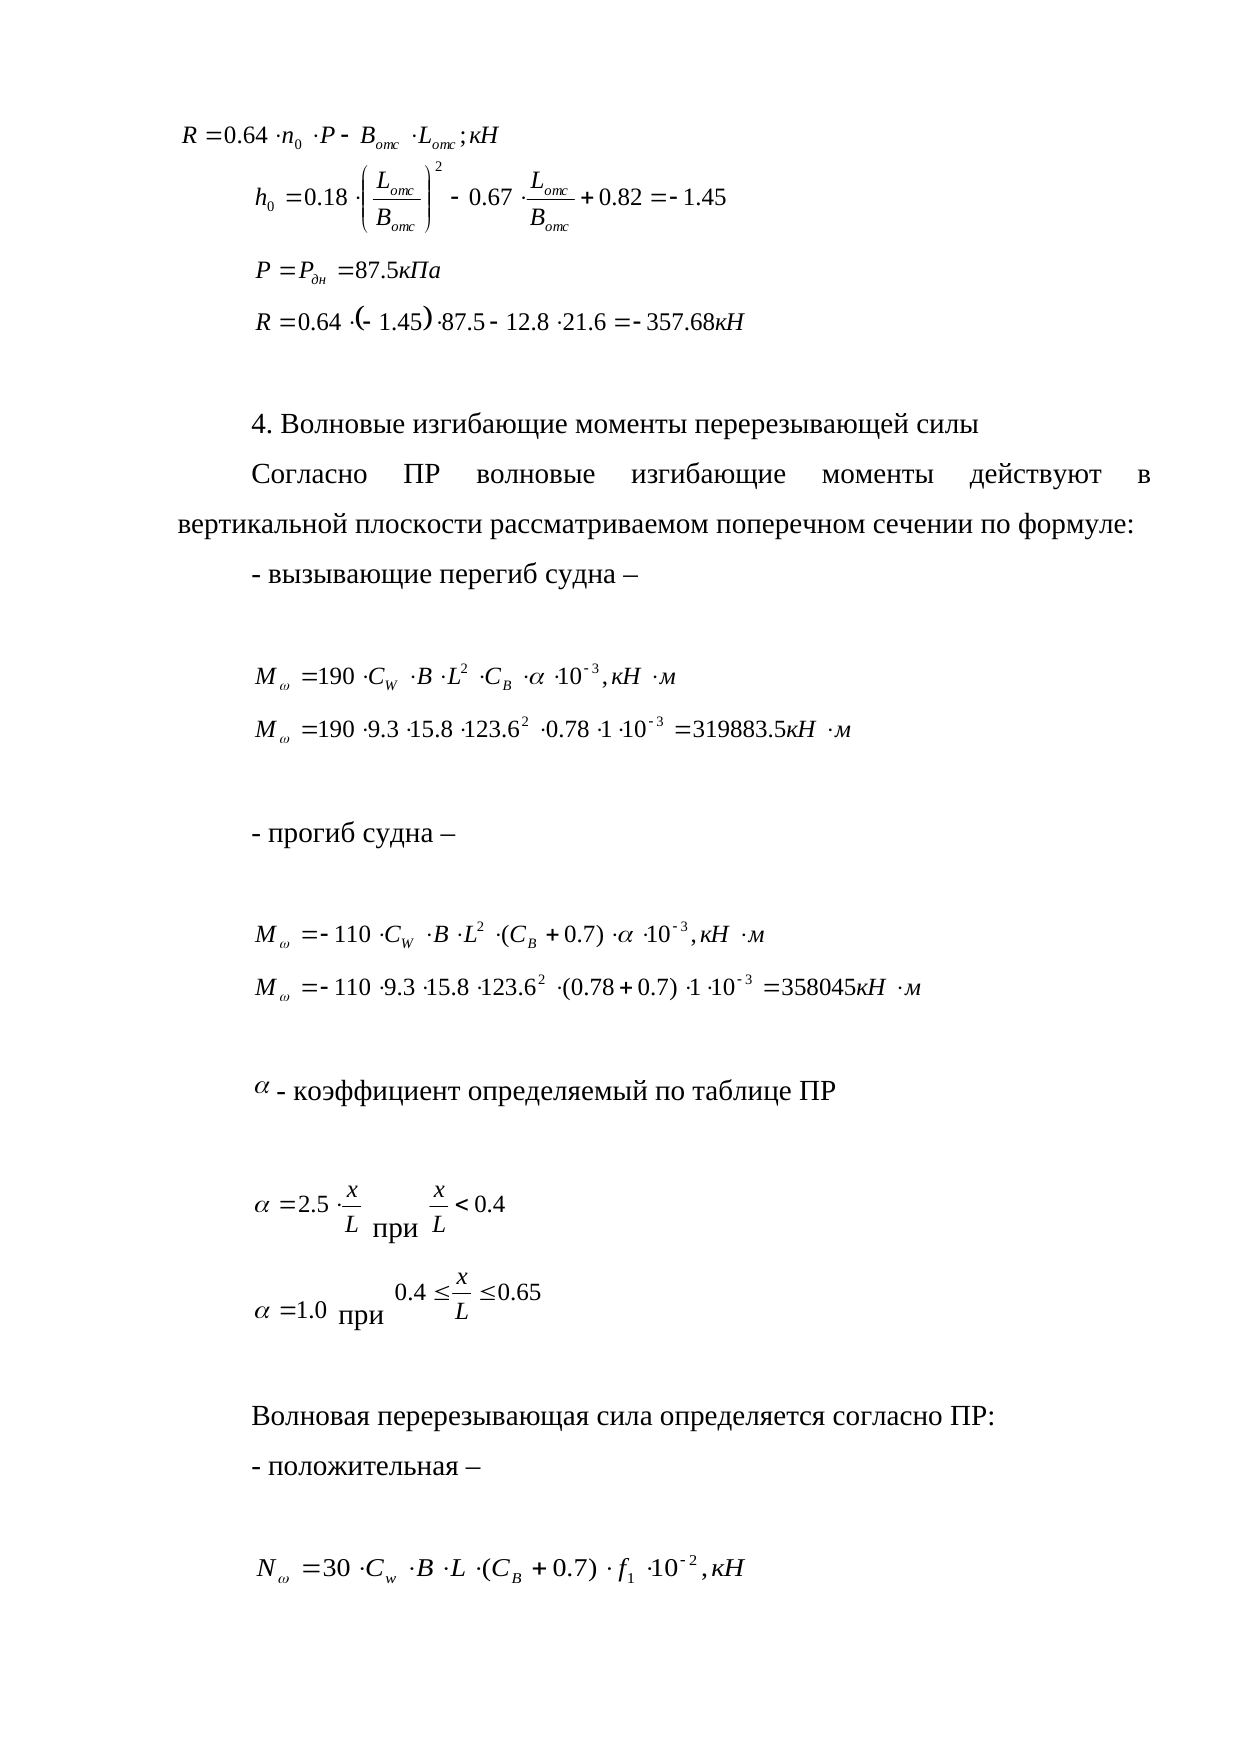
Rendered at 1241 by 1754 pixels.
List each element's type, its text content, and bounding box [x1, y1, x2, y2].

text 4. Волновые изгибающие моменты перерезывающей силы [177, 406, 1152, 439]
text Волновая перерезывающая сила определяется согласно ПР: [177, 1398, 1152, 1432]
text при [177, 1261, 1152, 1331]
text - коэффициент определяемый по таблице ПР [177, 1073, 1152, 1106]
text - положительная – [177, 1448, 1152, 1482]
text - прогиб судна – [177, 815, 1152, 848]
text - вызывающие перегиб судна – [177, 557, 1152, 590]
text Согласно ПР волновые изгибающие моменты действуют в вертикальной плоскости рассматриваемом поперечном сечении по формуле: [177, 456, 1152, 540]
text при [177, 1173, 1152, 1244]
